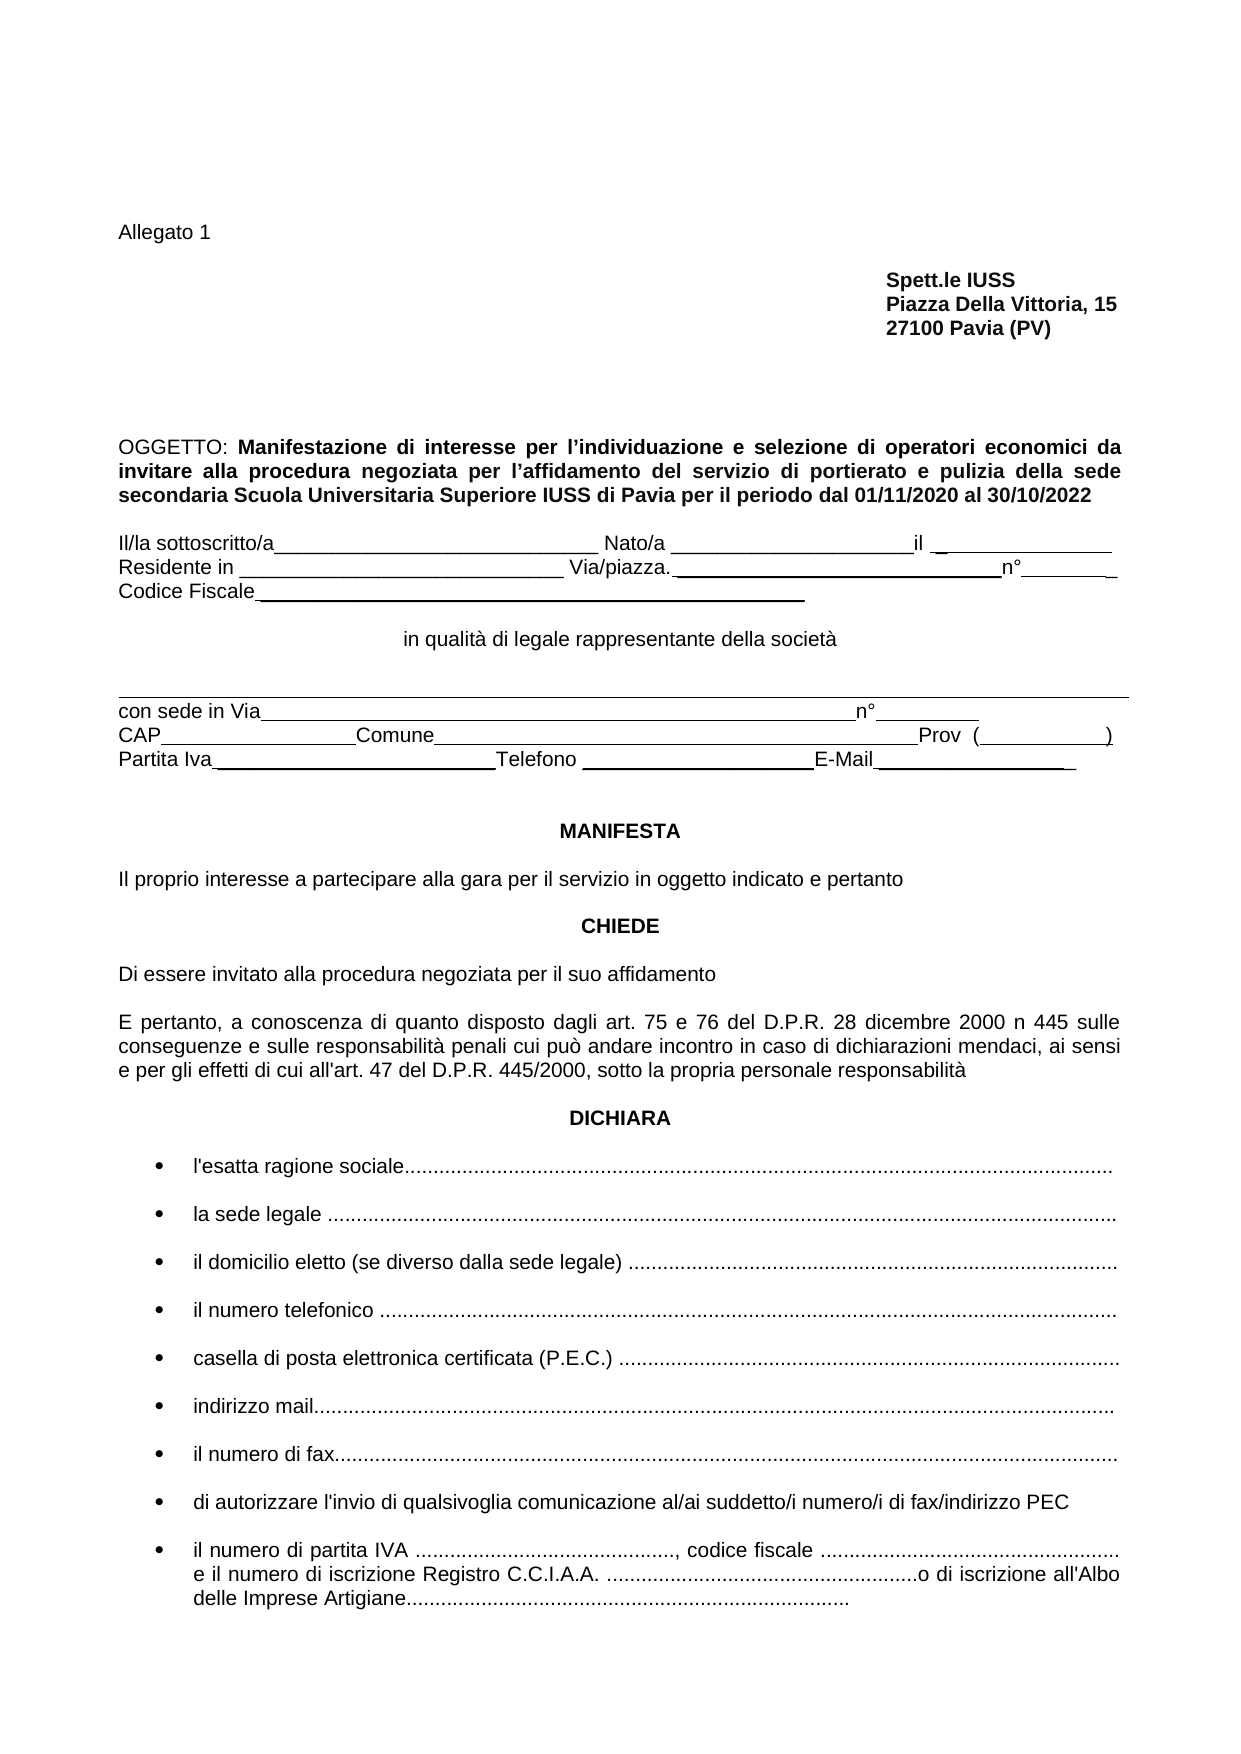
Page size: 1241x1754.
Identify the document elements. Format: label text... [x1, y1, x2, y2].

text Il/la sottoscritto/a____________________________ Nato/a _____________________il _ [118, 531, 1122, 555]
text E pertanto, a conoscenza di quanto disposto dagli art. 75 e 76 del D.P.R. 28 dicembre 2000 n 445 sulle conseguenze e sulle responsabilità penali cui può andare incontro in caso di dichiarazioni mendaci, ai sensi e per gli effetti di cui all'art. 47 del D.P.R. 445/2000, sotto la propria personale responsabilità [118, 1010, 1122, 1082]
text Di essere invitato alla procedura negoziata per il suo affidamento [118, 962, 1122, 986]
list l'esatta ragione sociale........................................................................................................................... [156, 1154, 1122, 1178]
list il domicilio eletto (se diverso dalla sede legale) ..................................................................................... [156, 1250, 1122, 1274]
text CAP Comune Prov ( ) [118, 723, 1122, 747]
text MANIFESTA [118, 818, 1122, 842]
text in qualità di legale rappresentante della società [118, 627, 1122, 651]
text Piazza Della Vittoria, 15 [339, 291, 1122, 315]
text Partita Iva ________________________Telefono ____________________E-Mail _________________ [118, 747, 1122, 771]
list di autorizzare l'invio di qualsivoglia comunicazione al/ai suddetto/i numero/i di fax/indirizzo PEC [156, 1490, 1122, 1514]
text 27100 Pavia (PV) [339, 315, 1122, 339]
text DICHIARA [118, 1106, 1122, 1130]
text OGGETTO: Manifestazione di interesse per l’individuazione e selezione di operatori economici da invitare alla procedura negoziata per l’affidamento del servizio di portierato e pulizia della sede secondaria Scuola Universitaria Superiore IUSS di Pavia per il periodo dal 01/11/2020 al 30/10/2022 [118, 435, 1122, 507]
list casella di posta elettronica certificata (P.E.C.) ....................................................................................... [156, 1346, 1122, 1370]
text Codice Fiscale _______________________________________________ [118, 579, 1122, 603]
list il numero di fax........................................................................................................................................ [156, 1442, 1122, 1466]
list il numero telefonico ................................................................................................................................ [156, 1298, 1122, 1322]
text CHIEDE [118, 914, 1122, 938]
text con sede in Via n° [118, 699, 1122, 723]
text Residente in ____________________________ Via/piazza. ____________________________n° _ [118, 555, 1122, 579]
text Il proprio interesse a partecipare alla gara per il servizio in oggetto indicato e pertanto [118, 866, 1122, 890]
text Spett.le IUSS [339, 267, 1122, 291]
list indirizzo mail........................................................................................................................................... [156, 1394, 1122, 1418]
list la sede legale ......................................................................................................................................... [156, 1202, 1122, 1226]
list il numero di partita IVA ............................................., codice fiscale .................................................... e il numero di iscrizione Registro C.C.I.A.A. ......................................................o di iscrizione all'Albo delle Imprese Artigiane............................................................................. [156, 1538, 1122, 1610]
text Allegato 1 [118, 219, 1122, 243]
